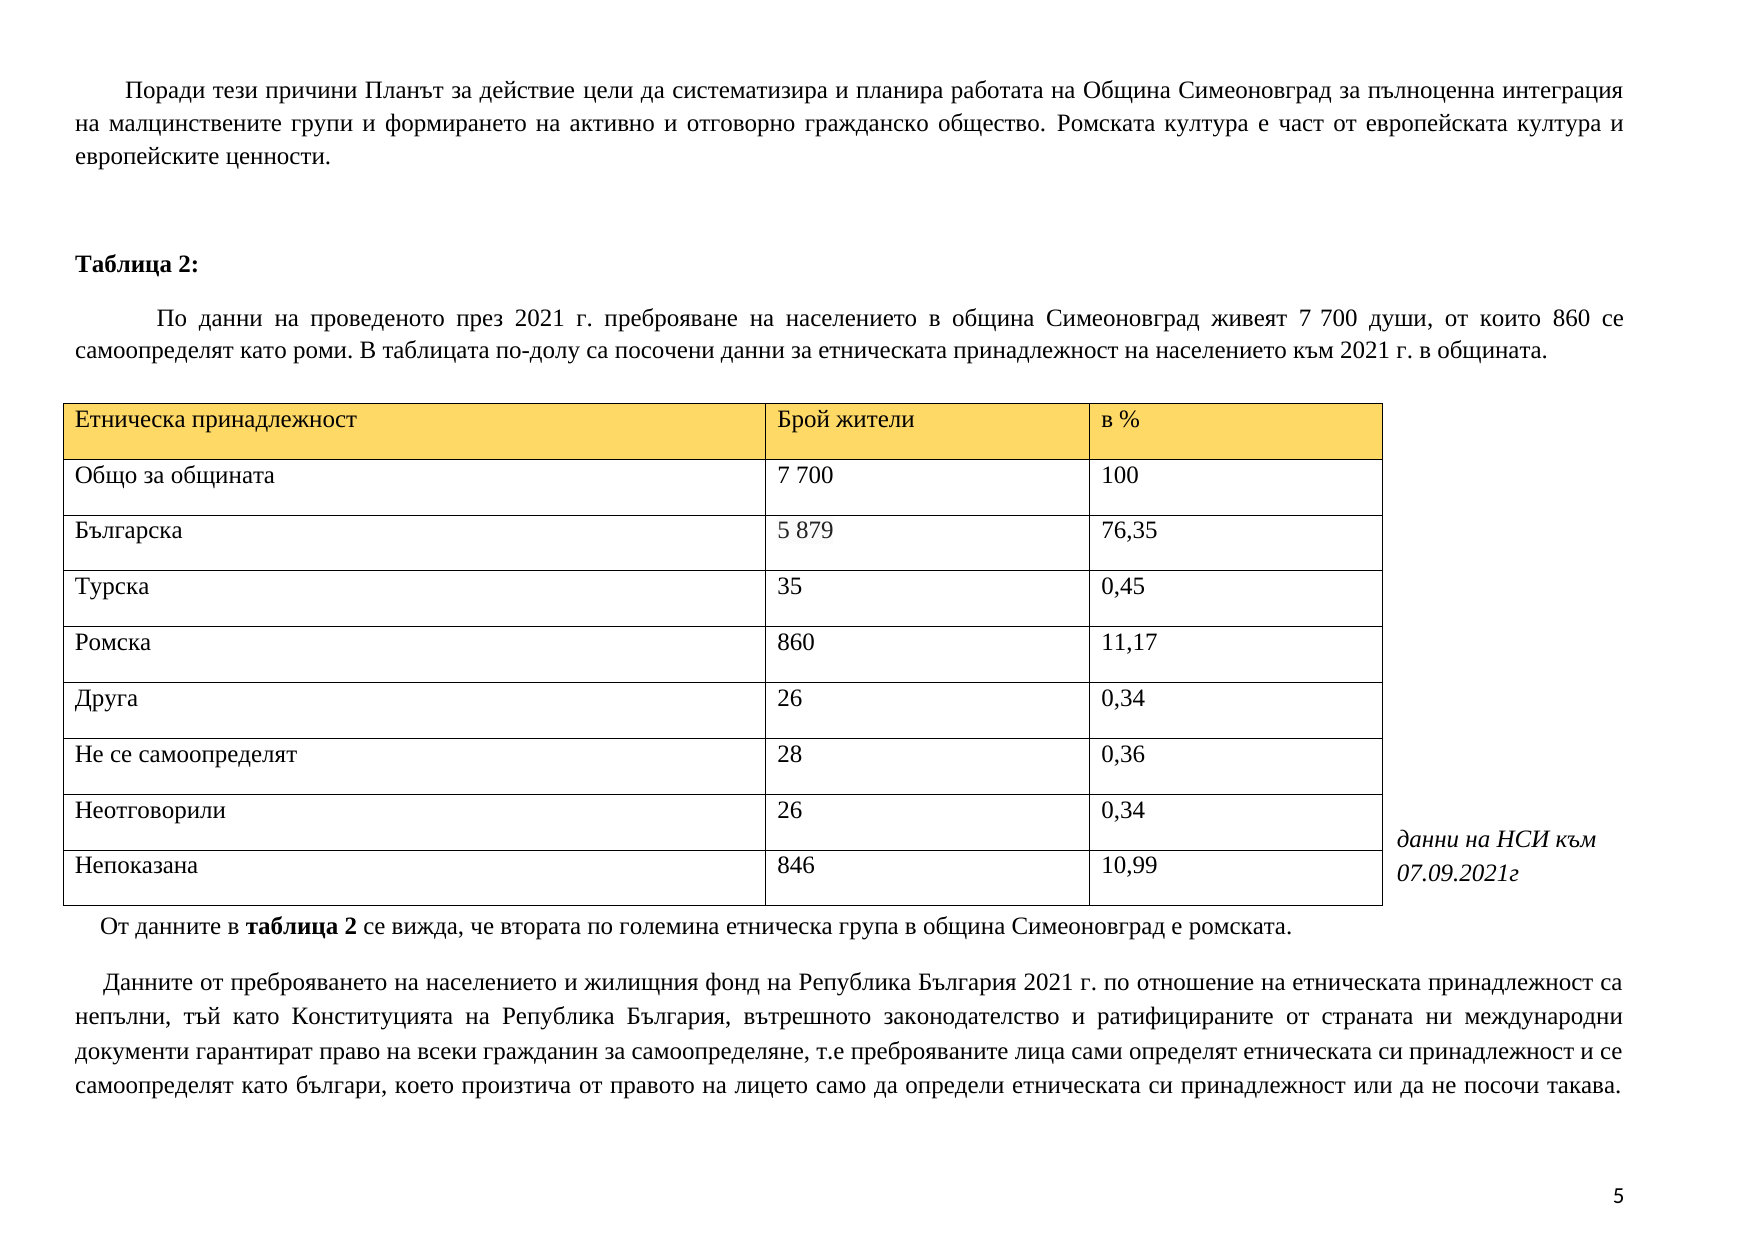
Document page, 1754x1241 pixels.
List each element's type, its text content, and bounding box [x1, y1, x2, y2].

table_cell 28 [766, 739, 1089, 794]
table_cell 76,35 [1090, 516, 1382, 570]
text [75, 967, 1624, 1099]
table_cell Неотговорили [64, 795, 765, 849]
table_header в % [1090, 404, 1382, 459]
table_cell 0,34 [1090, 683, 1382, 738]
text данни на НСИ към 07.09.2021г [1383, 766, 1624, 886]
table_header Етническа принадлежност [64, 404, 765, 459]
table_cell 100 [1090, 460, 1382, 514]
text Поради тези причини Планът за действие цели да систематизира и планира работата на Община Симеоновград за пълноценна интеграция на малцинствените групи и формирането на активно и отговорно гражданско общество. Ромската култура е част от европейската култура и европейските ценности. [75, 75, 1624, 170]
table_cell 35 [766, 571, 1089, 626]
table_cell Не се самоопределят [64, 739, 765, 794]
table_cell 26 [766, 795, 1089, 849]
table_cell 7 700 [766, 460, 1089, 514]
table_cell 26 [766, 683, 1089, 738]
text От данните в таблица 2 се вижда, че втората по големина етническа група в община Симеоновград е ромската. [75, 911, 1624, 940]
table_cell 860 [766, 627, 1089, 682]
table_cell Ромска [64, 627, 765, 682]
table_cell Непоказана [64, 851, 765, 905]
table_header Брой жители [766, 404, 1089, 459]
table_cell Турска [64, 571, 765, 626]
table_cell 10,99 [1090, 851, 1382, 905]
text Таблица 2: [75, 249, 1624, 277]
table_cell Българска [64, 516, 765, 570]
table_cell 846 [766, 851, 1089, 905]
table_cell 11,17 [1090, 627, 1382, 682]
table_cell 5 879 [766, 516, 1089, 570]
table_cell 0,36 [1090, 739, 1382, 794]
table_cell 0,45 [1090, 571, 1382, 626]
text По данни на проведеното през 2021 г. преброяване на населението в община Симеоновград живеят 7 700 души, от които 860 се самоопределят като роми. В таблицата по-долу са посочени данни за етническата принадлежност на населението към 2021 г. в общината. [75, 303, 1624, 364]
table_cell Друга [64, 683, 765, 738]
table_cell Общо за общината [64, 460, 765, 514]
table_cell 0,34 [1090, 795, 1382, 849]
